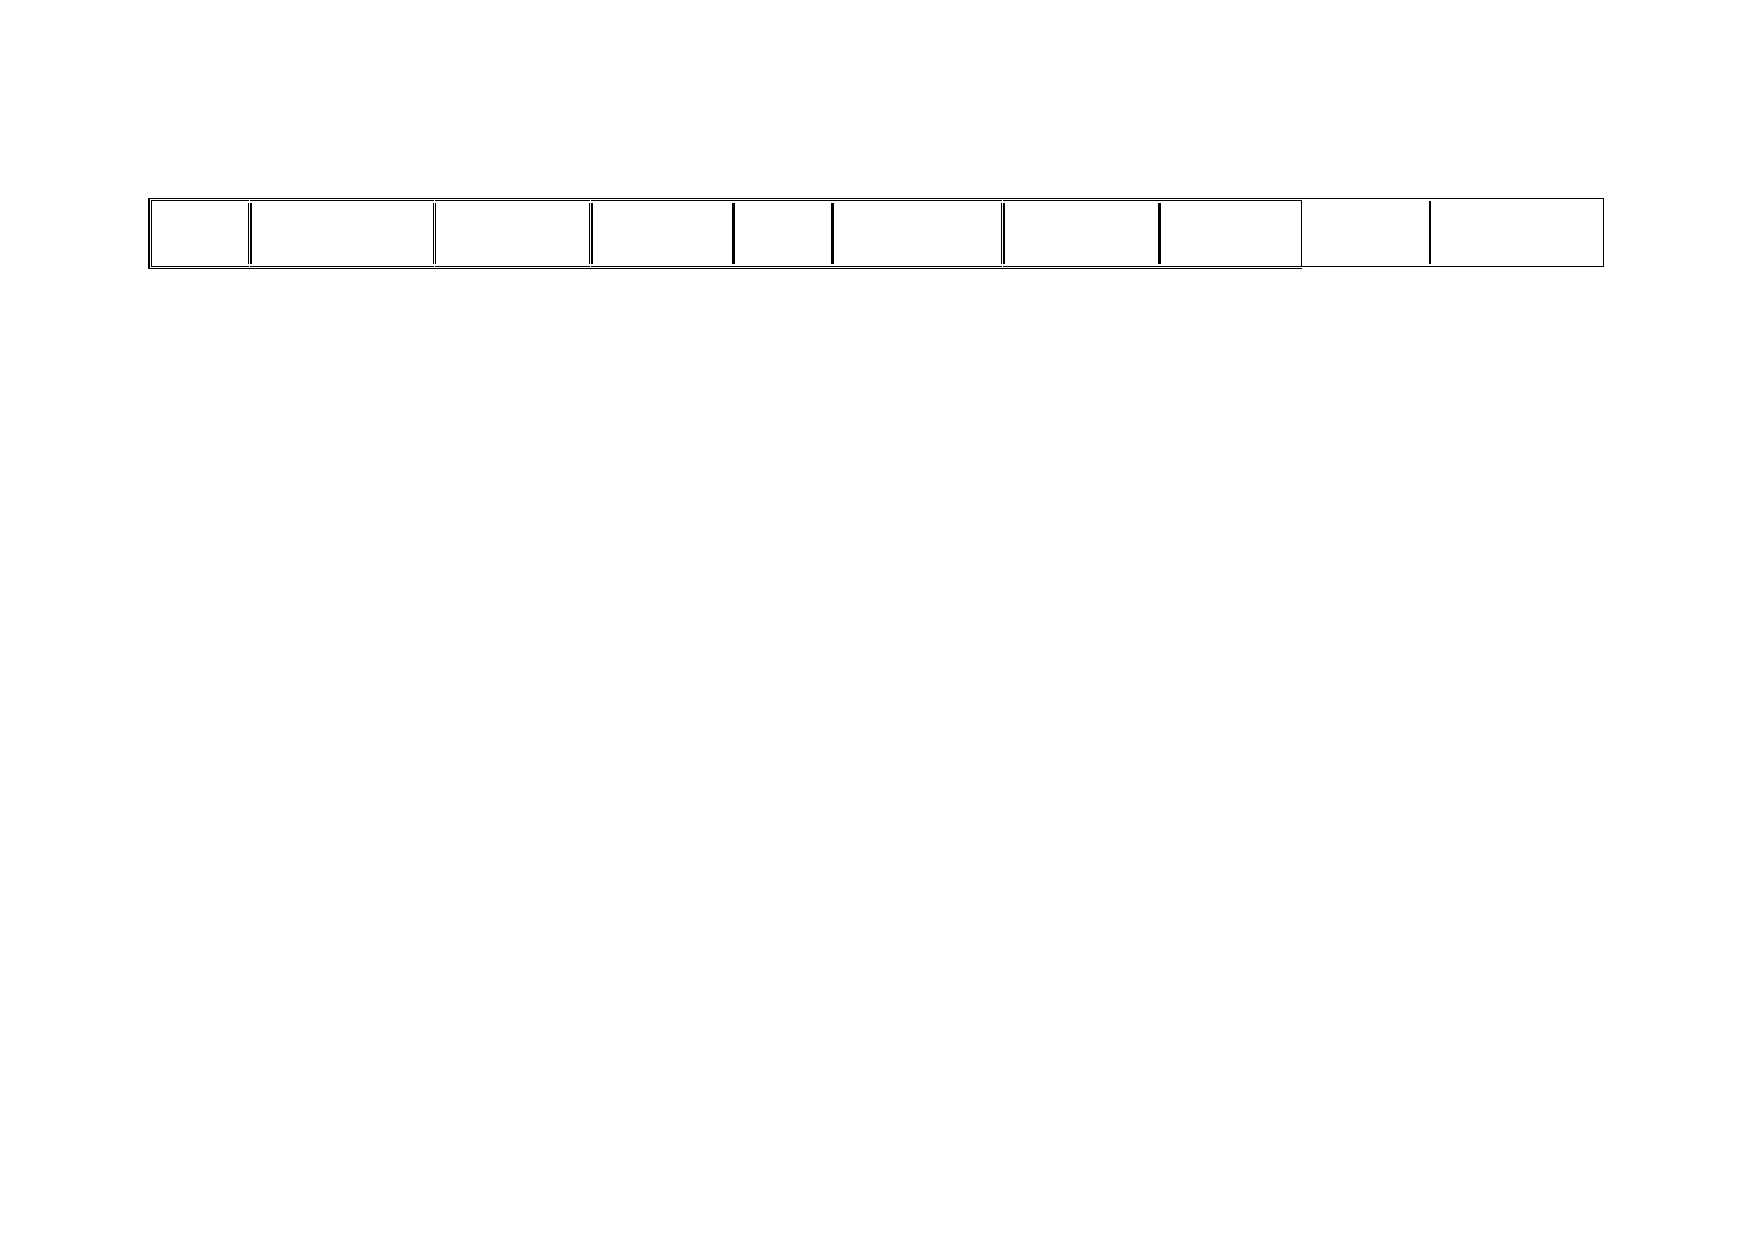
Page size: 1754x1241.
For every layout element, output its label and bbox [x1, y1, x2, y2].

table_cell [733, 201, 832, 266]
table_cell [150, 199, 250, 266]
table_cell [1301, 199, 1430, 266]
table_cell [832, 199, 1003, 266]
table_cell [1003, 201, 1159, 266]
table_cell [1430, 199, 1603, 266]
table_cell [591, 201, 733, 266]
table_cell [1159, 201, 1301, 266]
table_cell [435, 199, 591, 266]
table_cell [250, 201, 434, 266]
